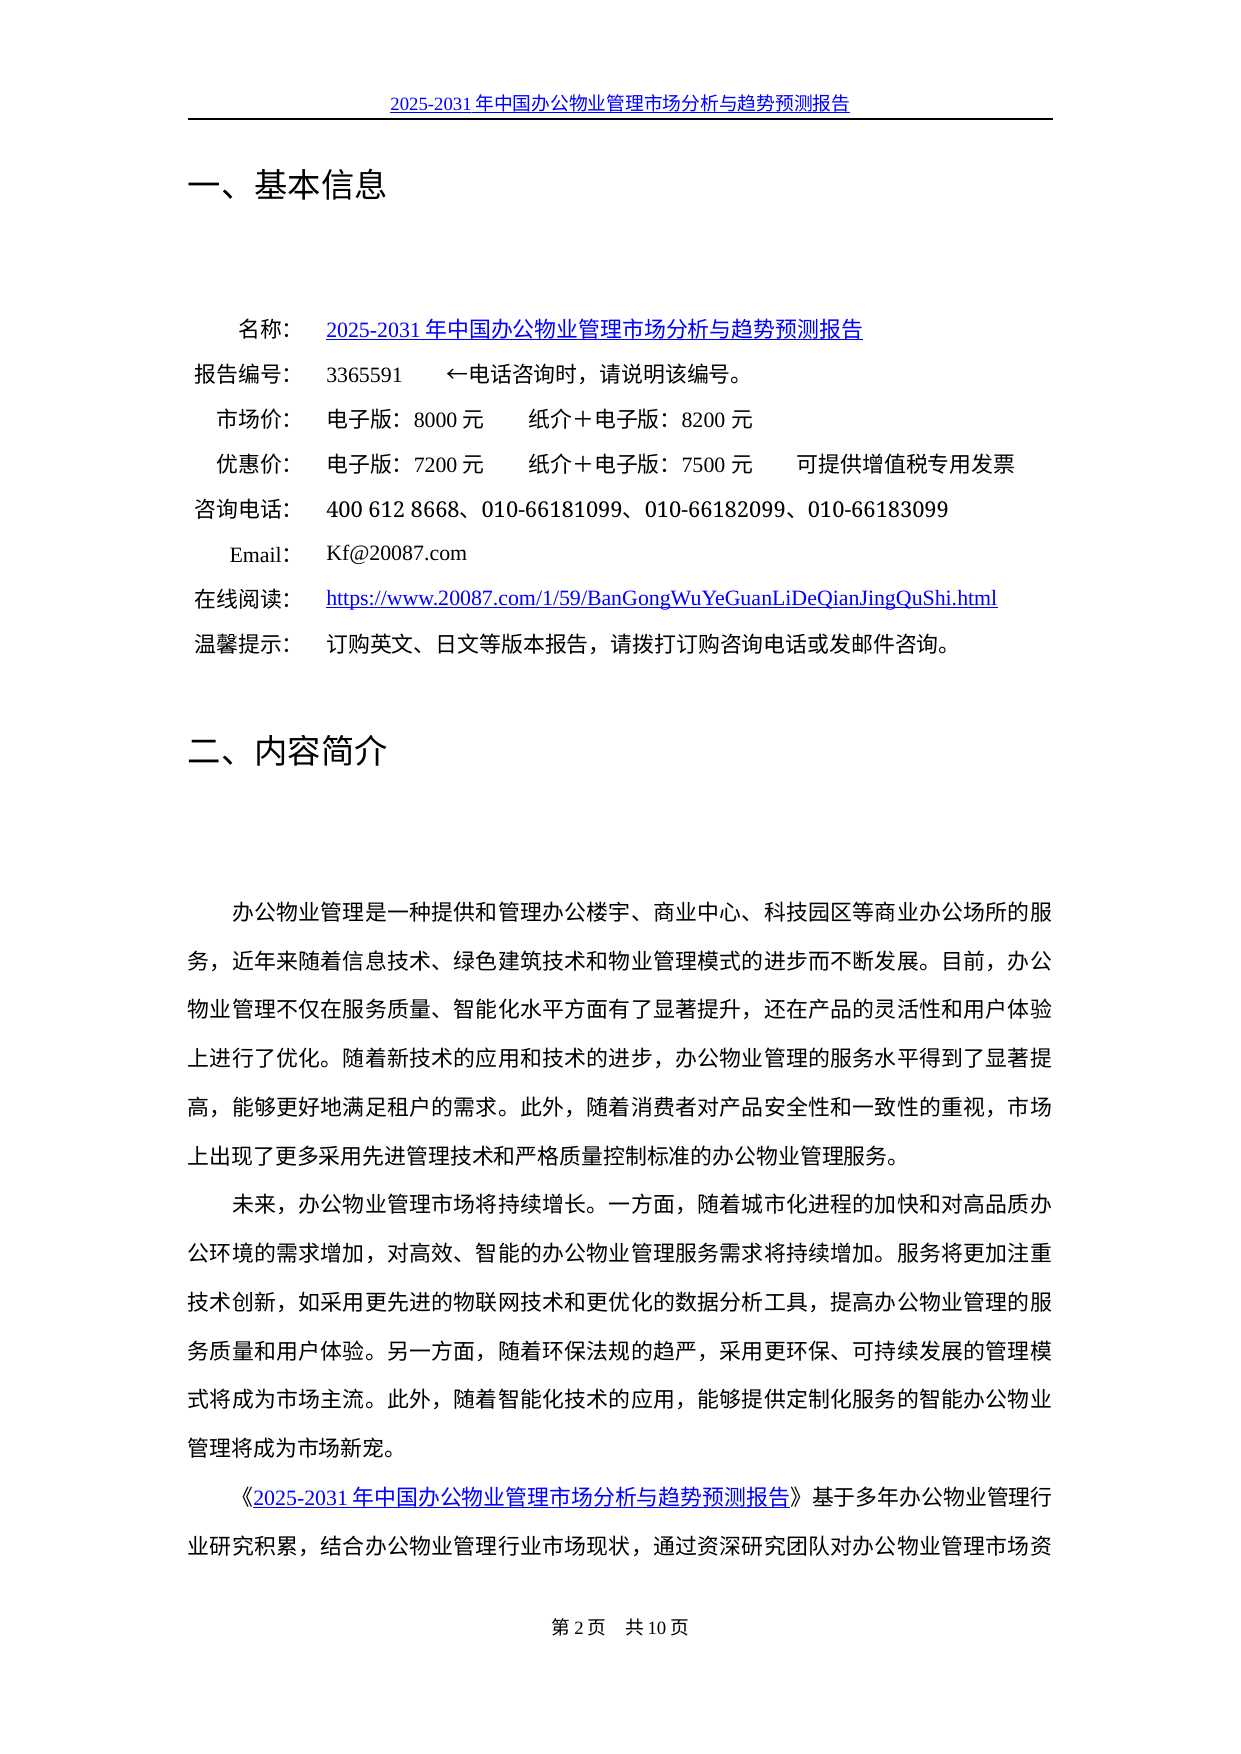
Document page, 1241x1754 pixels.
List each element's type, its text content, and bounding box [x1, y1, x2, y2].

table_cell 订购英文、日文等版本报告，请拨打订购咨询电话或发邮件咨询。 [315, 627, 1073, 672]
title 二、内容简介 [187, 717, 1053, 782]
table_cell 3365591 ←电话咨询时，请说明该编号。 [315, 357, 1073, 402]
table_header 2025-2031年中国办公物业管理市场分析与趋势预测报告 [315, 312, 1073, 357]
table_cell 电子版：8000 元 纸介＋电子版：8200 元 [315, 402, 1073, 447]
table_cell 咨询电话： [167, 492, 315, 537]
table_cell 优惠价： [167, 447, 315, 492]
table_cell Kf@20087.com [315, 537, 1073, 582]
table_cell 在线阅读： [167, 582, 315, 627]
table_cell 400 612 8668、010-66181099、010-66182099、010-66183099 [315, 492, 1073, 537]
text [187, 894, 1053, 1561]
table_cell 电子版：7200 元 纸介＋电子版：7500 元 可提供增值税专用发票 [315, 447, 1073, 492]
table_cell [315, 582, 1073, 627]
table_cell 报告编号： [167, 357, 315, 402]
table_cell 市场价： [167, 402, 315, 447]
table_header 名称： [167, 312, 315, 357]
title 一、基本信息 [187, 150, 1053, 215]
table_cell 温馨提示： [167, 627, 315, 672]
table_cell Email： [167, 537, 315, 582]
